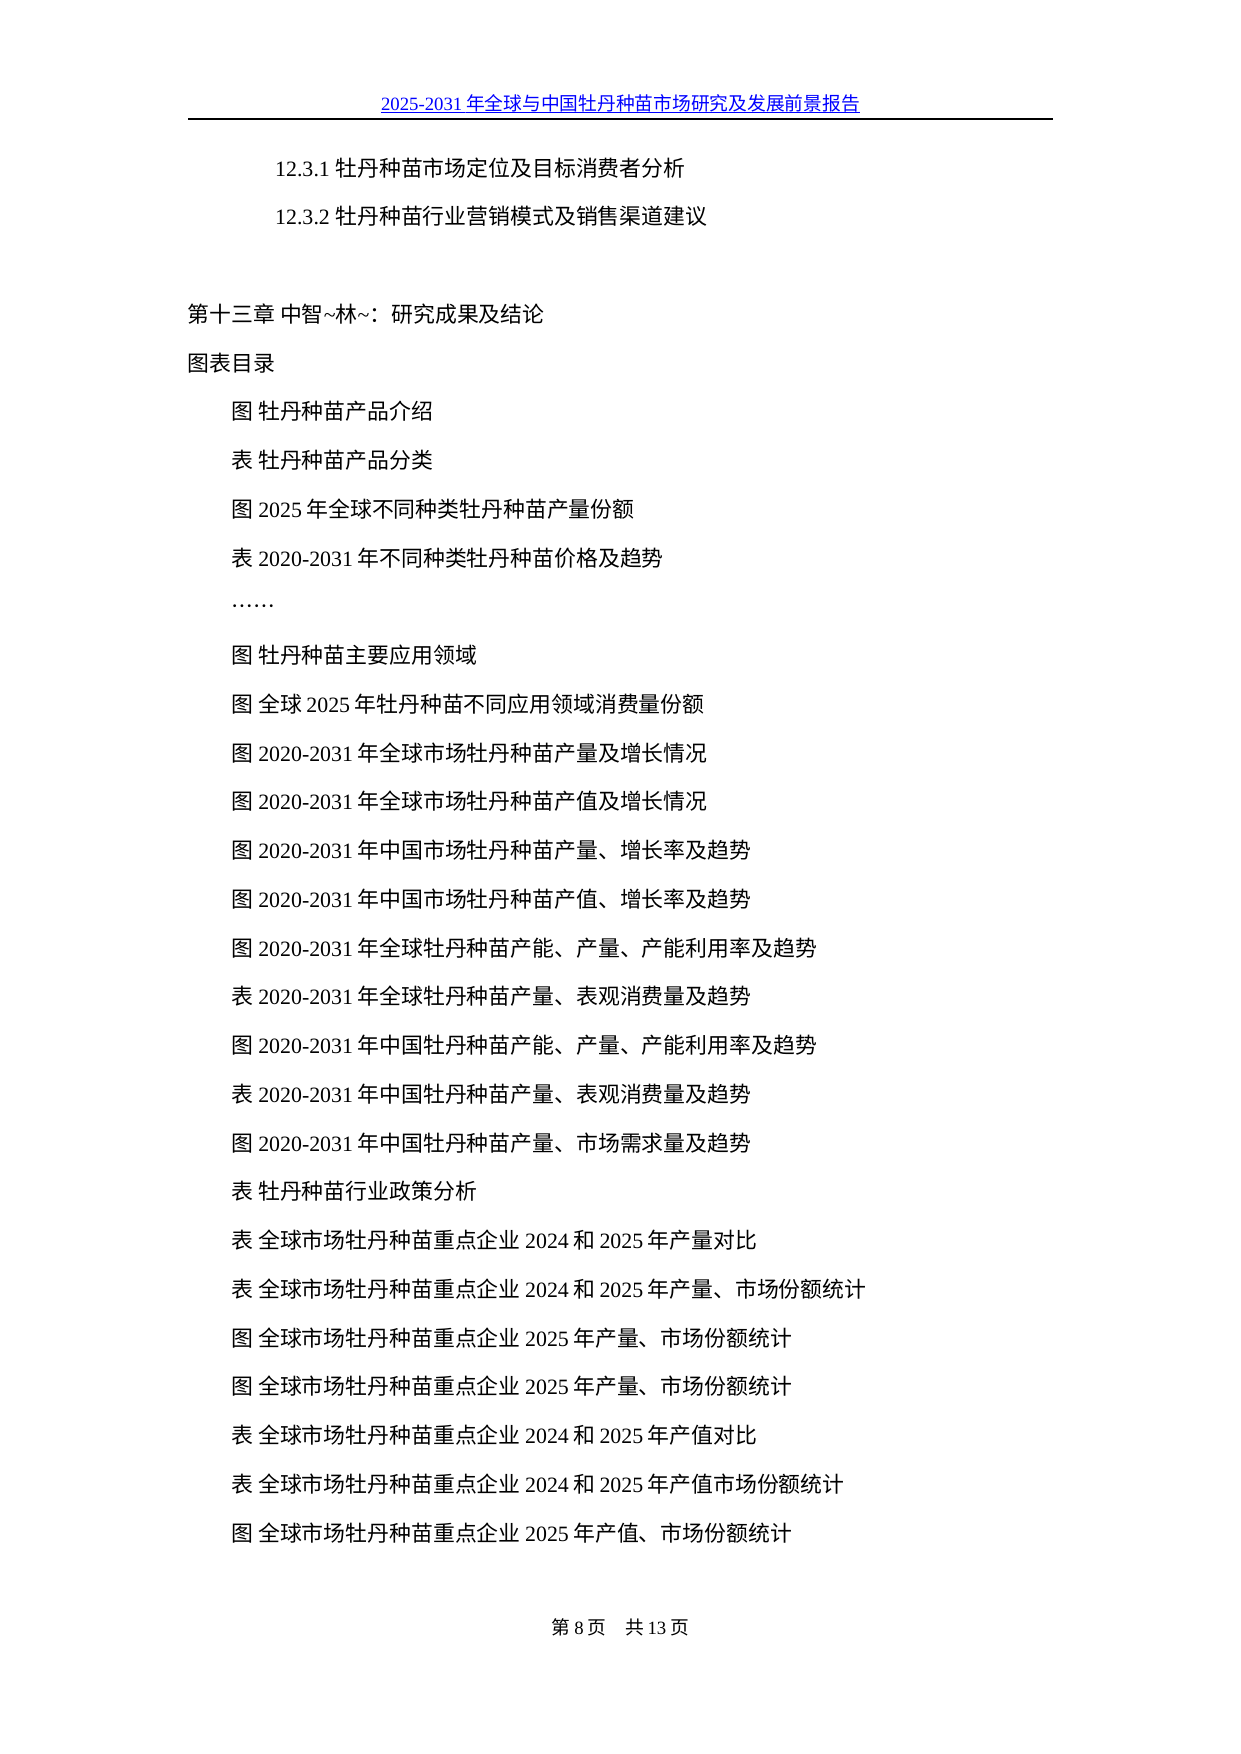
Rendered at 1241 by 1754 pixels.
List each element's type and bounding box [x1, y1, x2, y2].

text [187, 150, 1053, 1548]
